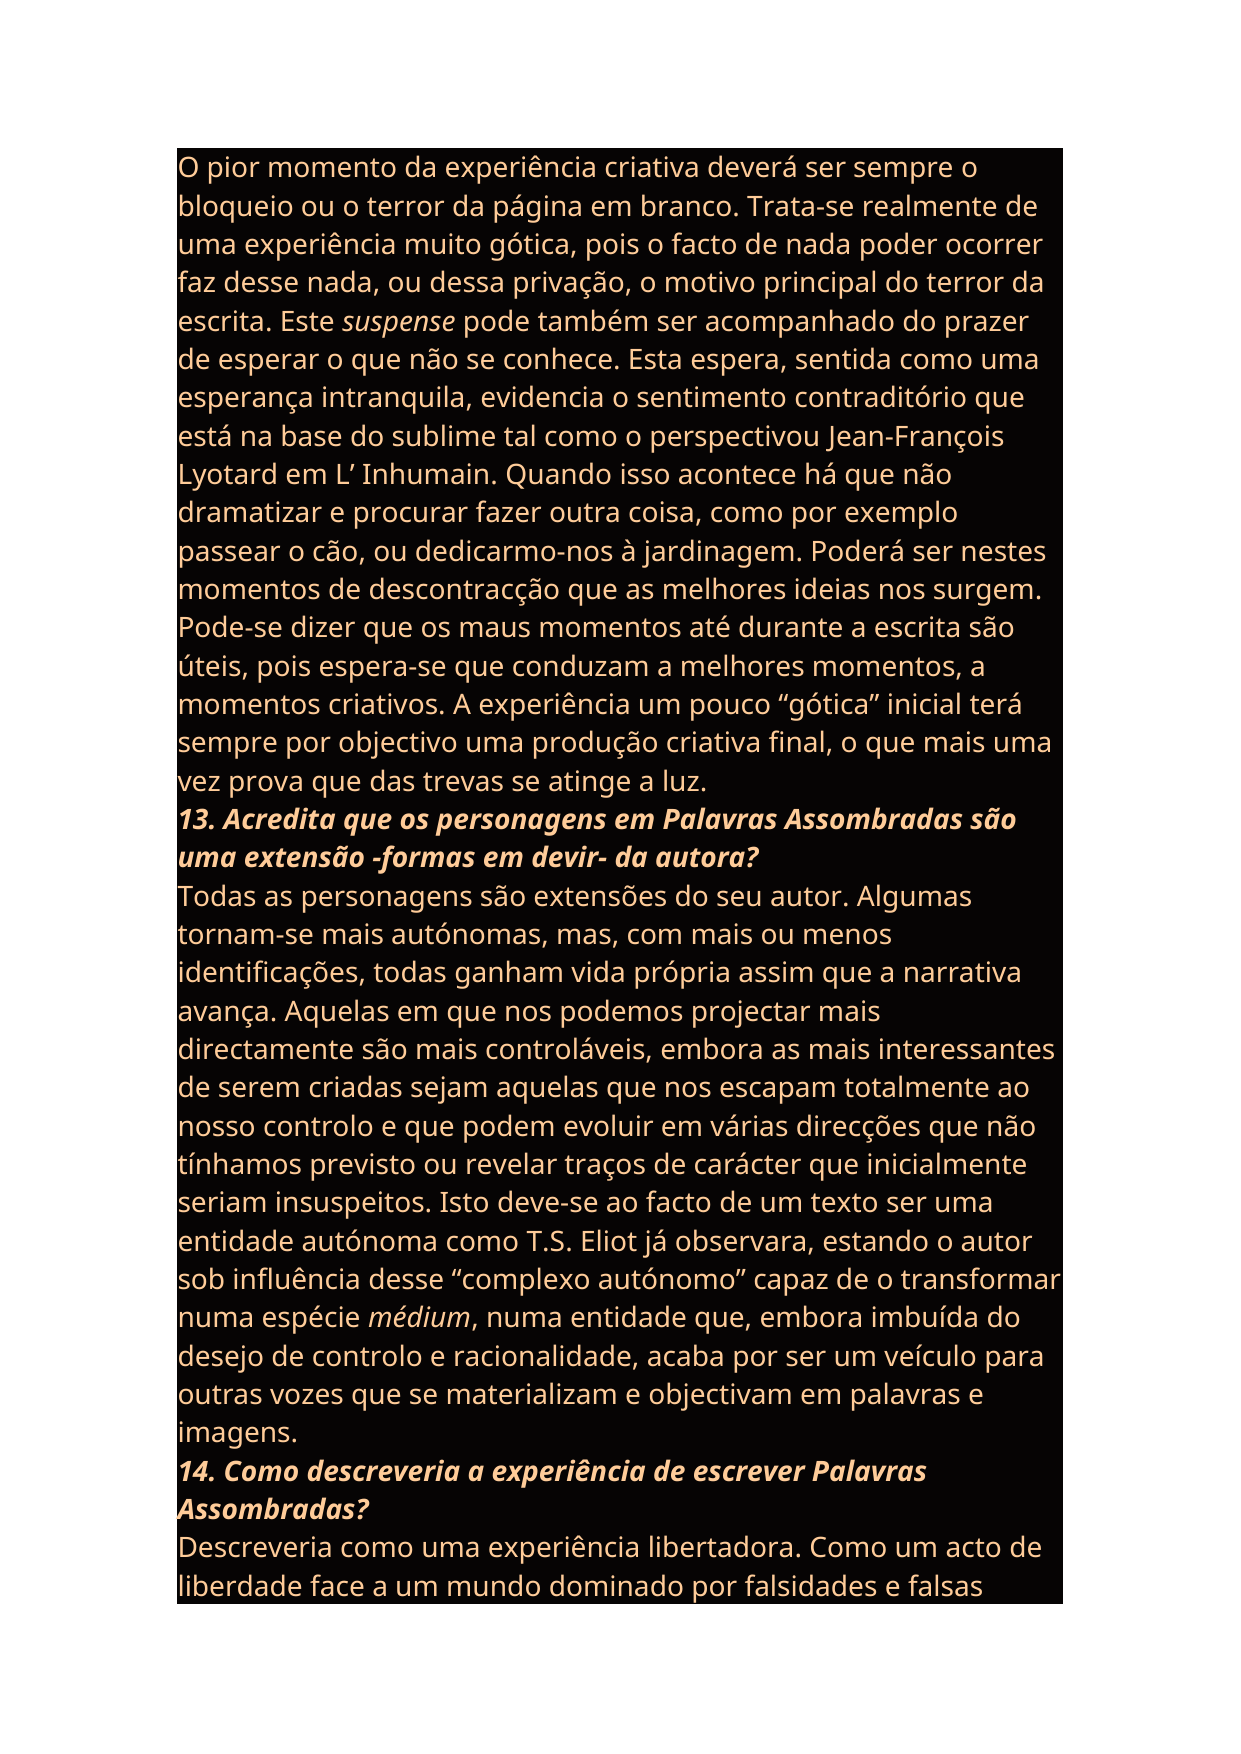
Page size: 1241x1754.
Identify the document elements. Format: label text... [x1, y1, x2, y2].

text Todas as personagens são extensões do seu autor. Algumas tornam-se mais autónomas, mas, com mais ou menos identificações, todas ganham vida própria assim que a narrativa avança. Aquelas em que nos podemos projectar mais directamente são mais controláveis, embora as mais interessantes de serem criadas sejam aquelas que nos escapam totalmente ao nosso controlo e que podem evoluir em várias direcções que não tínhamos previsto ou revelar traços de carácter que inicialmente seriam insuspeitos. Isto deve-se ao facto de um texto ser uma entidade autónoma como T.S. Eliot já observara, estando o autor sob influência desse “complexo autónomo” capaz de o transformar numa espécie médium, numa entidade que, embora imbuída do desejo de controlo e racionalidade, acaba por ser um veículo para outras vozes que se materializam e objectivam em palavras e imagens. [177, 876, 1063, 1451]
text O pior momento da experiência criativa deverá ser sempre o bloqueio ou o terror da página em branco. Trata-se realmente de uma experiência muito gótica, pois o facto de nada poder ocorrer faz desse nada, ou dessa privação, o motivo principal do terror da escrita. Este suspense pode também ser acompanhado do prazer de esperar o que não se conhece. Esta espera, sentida como uma esperança intranquila, evidencia o sentimento contraditório que está na base do sublime tal como o perspectivou Jean-François Lyotard em L’ Inhumain. Quando isso acontece há que não dramatizar e procurar fazer outra coisa, como por exemplo passear o cão, ou dedicarmo-nos à jardinagem. Poderá ser nestes momentos de descontracção que as melhores ideias nos surgem. Pode-se dizer que os maus momentos até durante a escrita são úteis, pois espera-se que conduzam a melhores momentos, a momentos criativos. A experiência um pouco “gótica” inicial terá sempre por objectivo uma produção criativa final, o que mais uma vez prova que das trevas se atinge a luz. [177, 148, 1063, 799]
text 13. Acredita que os personagens em Palavras Assombradas são uma extensão -formas em devir- da autora? [177, 799, 1063, 876]
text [177, 1528, 1063, 1604]
text 14. Como descreveria a experiência de escrever Palavras Assombradas? [177, 1451, 1063, 1528]
